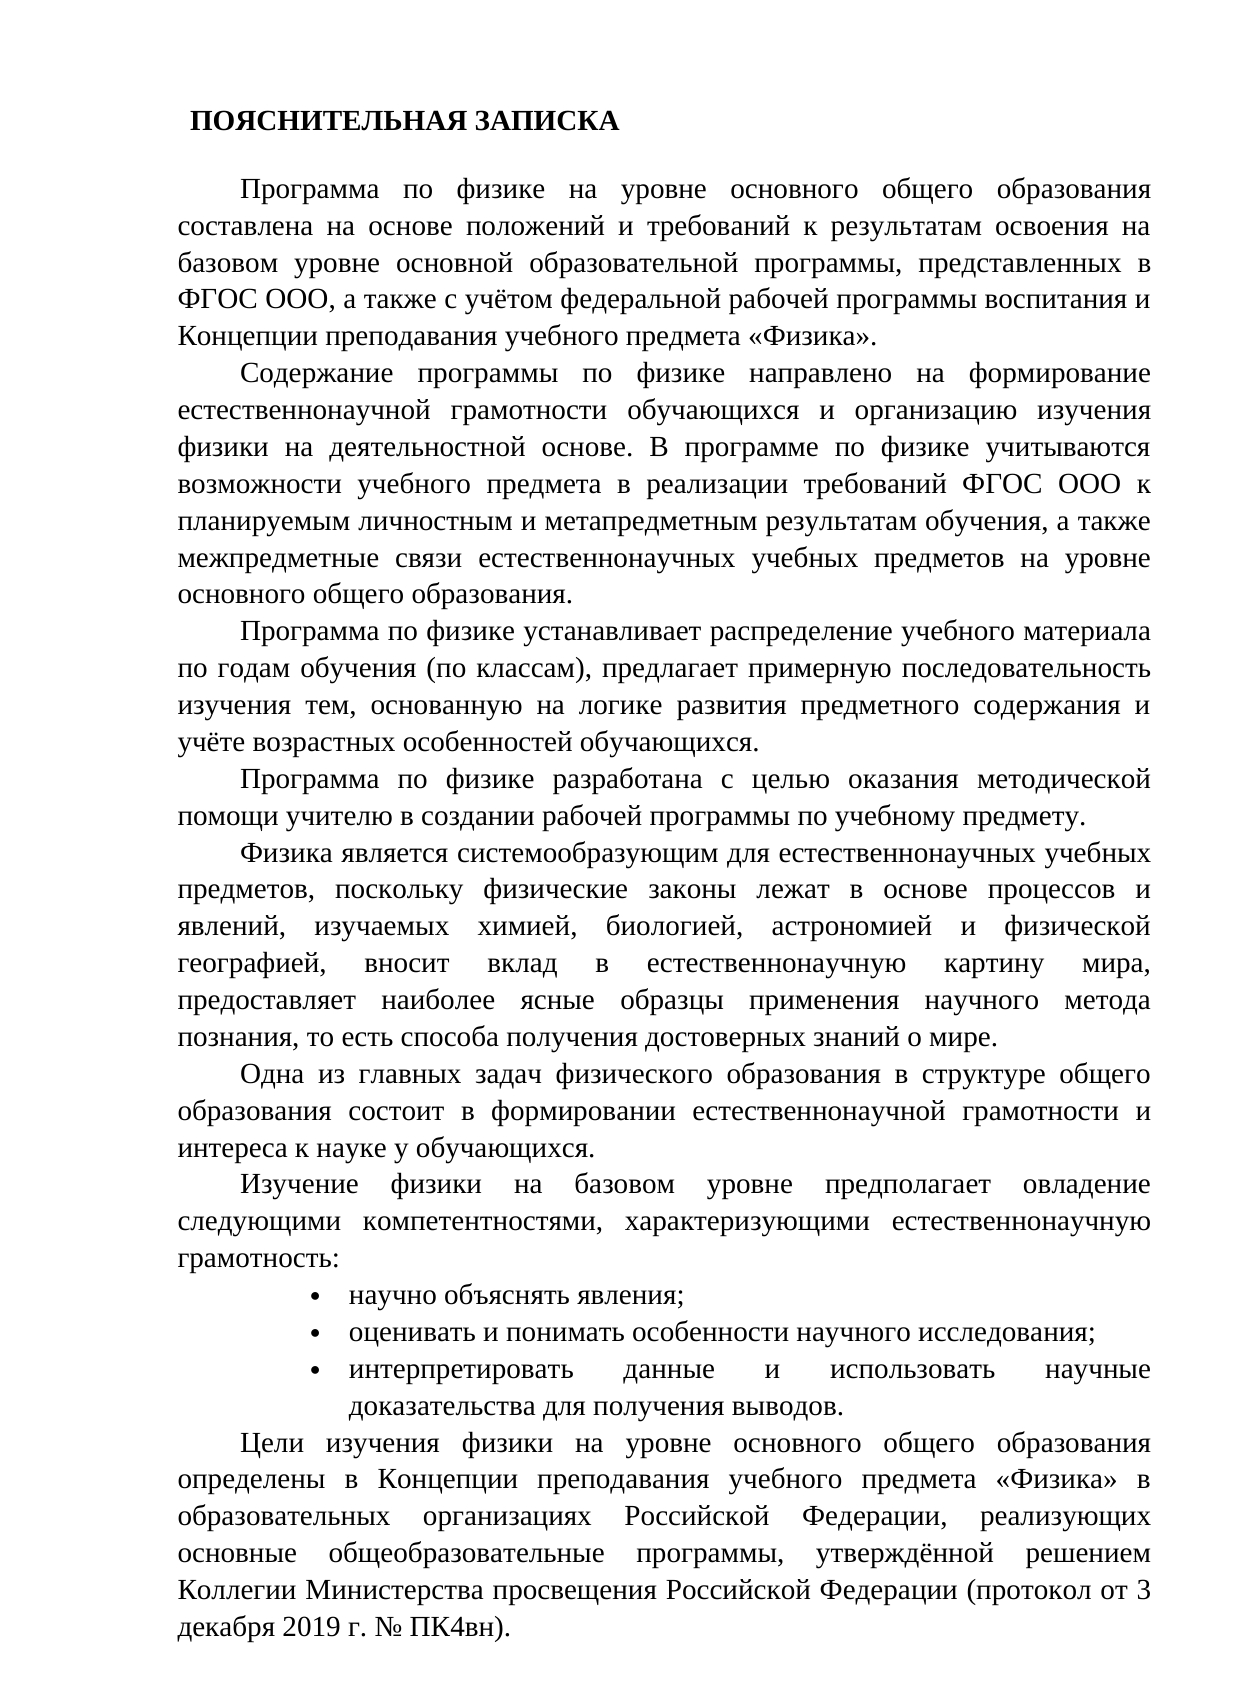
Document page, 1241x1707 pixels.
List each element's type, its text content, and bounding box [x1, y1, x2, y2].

text Содержание программы по физике направлено на формирование естественнонаучной грамотности обучающихся и организацию изучения физики на деятельностной основе. В программе по физике учитываются возможности учебного предмета в реализации требований ФГОС ООО к планируемым личностным и метапредметным результатам обучения, а также межпредметные связи естественнонаучных учебных предметов на уровне основного общего образования. [177, 355, 1152, 610]
text Программа по физике устанавливает распределение учебного материала по годам обучения (по классам), предлагает примерную последовательность изучения тем, основанную на логике развития предметного содержания и учёте возрастных особенностей обучающихся. [177, 613, 1152, 758]
text Цели изучения физики на уровне основного общего образования определены в Концепции преподавания учебного предмета «Физика» в образовательных организациях Российской Федерации, реализующих основные общеобразовательные программы, утверждённой решением Коллегии Министерства просвещения Российской Федерации (протокол от 3 декабря 2019 г. № ПК4вн). [177, 1425, 1152, 1643]
text Физика является системообразующим для естественнонаучных учебных предметов, поскольку физические законы лежат в основе процессов и явлений, изучаемых химией, биологией, астрономией и физической географией, вносит вклад в естественнонаучную картину мира, предоставляет наиболее ясные образцы применения научного метода познания, то есть способа получения достоверных знаний о мире. [177, 835, 1152, 1053]
list оценивать и понимать особенности научного исследования; [311, 1314, 1152, 1348]
text ПОЯСНИТЕЛЬНАЯ ЗАПИСКА [190, 103, 1152, 137]
text Одна из главных задач физического образования в структуре общего образования состоит в формировании естественнонаучной грамотности и интереса к науке у обучающихся. [177, 1056, 1152, 1163]
text Изучение физики на базовом уровне предполагает овладение следующими компетентностями, характеризующими естественнонаучную грамотность: [177, 1167, 1152, 1274]
text Программа по физике на уровне основного общего образования составлена на основе положений и требований к результатам освоения на базовом уровне основной образовательной программы, представленных в ФГОС ООО, а также с учётом федеральной рабочей программы воспитания и Концепции преподавания учебного предмета «Физика». [177, 171, 1152, 352]
text Программа по физике разработана с целью оказания методической помощи учителю в создании рабочей программы по учебному предмету. [177, 761, 1152, 831]
list научно объяснять явления; [311, 1277, 1152, 1311]
list интерпретировать данные и использовать научные доказательства для получения выводов. [311, 1351, 1152, 1421]
